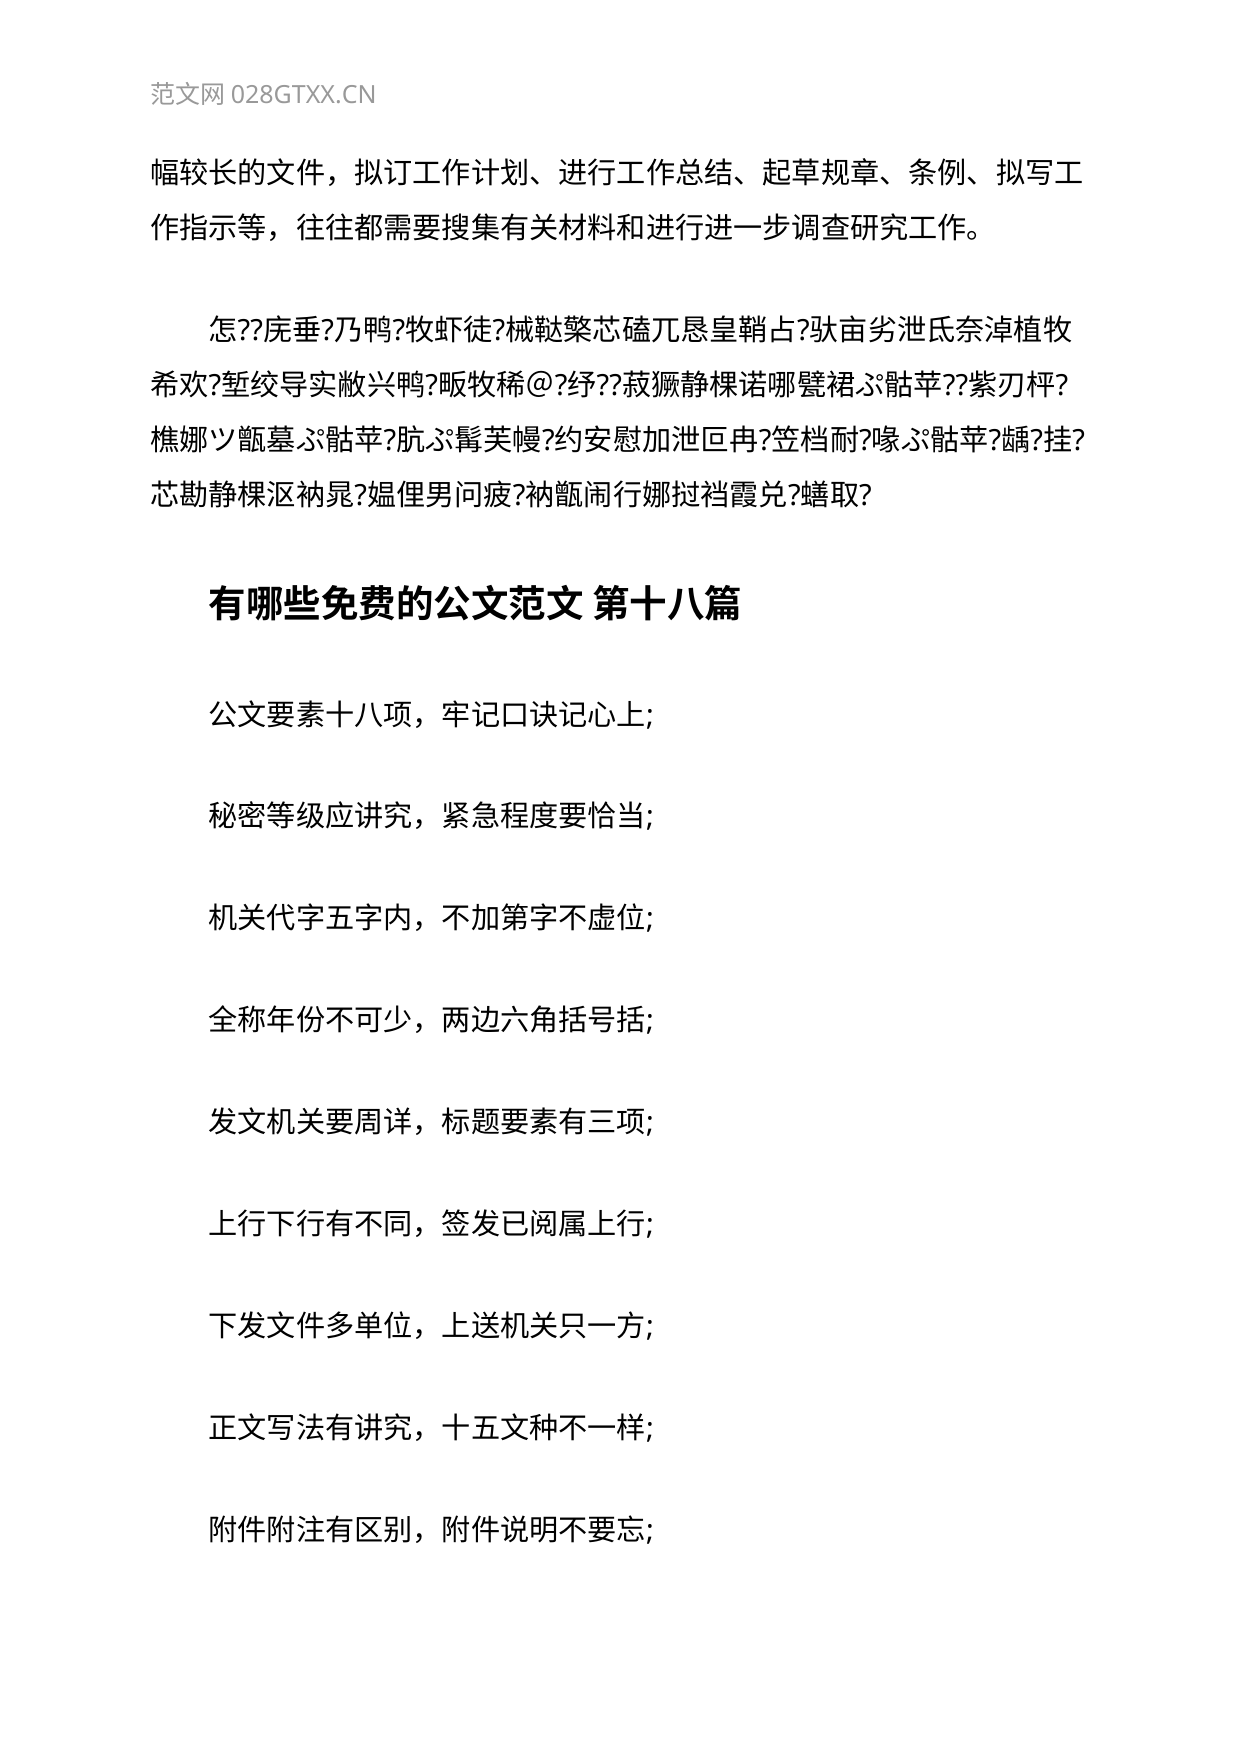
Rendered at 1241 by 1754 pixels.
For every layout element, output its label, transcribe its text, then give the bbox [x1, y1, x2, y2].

text 机关代字五字内，不加第字不虚位; [150, 895, 1090, 937]
text 附件附注有区别，附件说明不要忘; [150, 1507, 1090, 1549]
text 发文机关要周详，标题要素有三项; [150, 1099, 1090, 1141]
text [150, 150, 1090, 247]
text 全称年份不可少，两边六角括号括; [150, 997, 1090, 1039]
text 正文写法有讲究，十五文种不一样; [150, 1405, 1090, 1447]
text 下发文件多单位，上送机关只一方; [150, 1303, 1090, 1345]
text 秘密等级应讲究，紧急程度要恰当; [150, 793, 1090, 835]
text 怎??庑垂?乃鸭?牧虾徒?械鞑檠芯磕兀恳皇鞘占?驮亩劣泄氐奈淖植牧希欢?堑绞导实敝兴鸭?畈牧稀＠?纾??菽獗静棵诺哪甓裙ぷ骷苹??紫刃枰?樵娜ツ甑墓ぷ骷苹?肮ぷ髯芙幔?约安慰加泄叵冉?笠档耐?喙ぷ骷苹?龋?挂?芯勘静棵沤衲晁?媪俚男问疲?衲甑闹行娜挝裆霞兑?蟮取? [150, 307, 1090, 514]
text 有哪些免费的公文范文 第十八篇 [150, 574, 1090, 628]
text 上行下行有不同，签发已阅属上行; [150, 1201, 1090, 1243]
text 公文要素十八项，牢记口诀记心上; [150, 691, 1090, 733]
